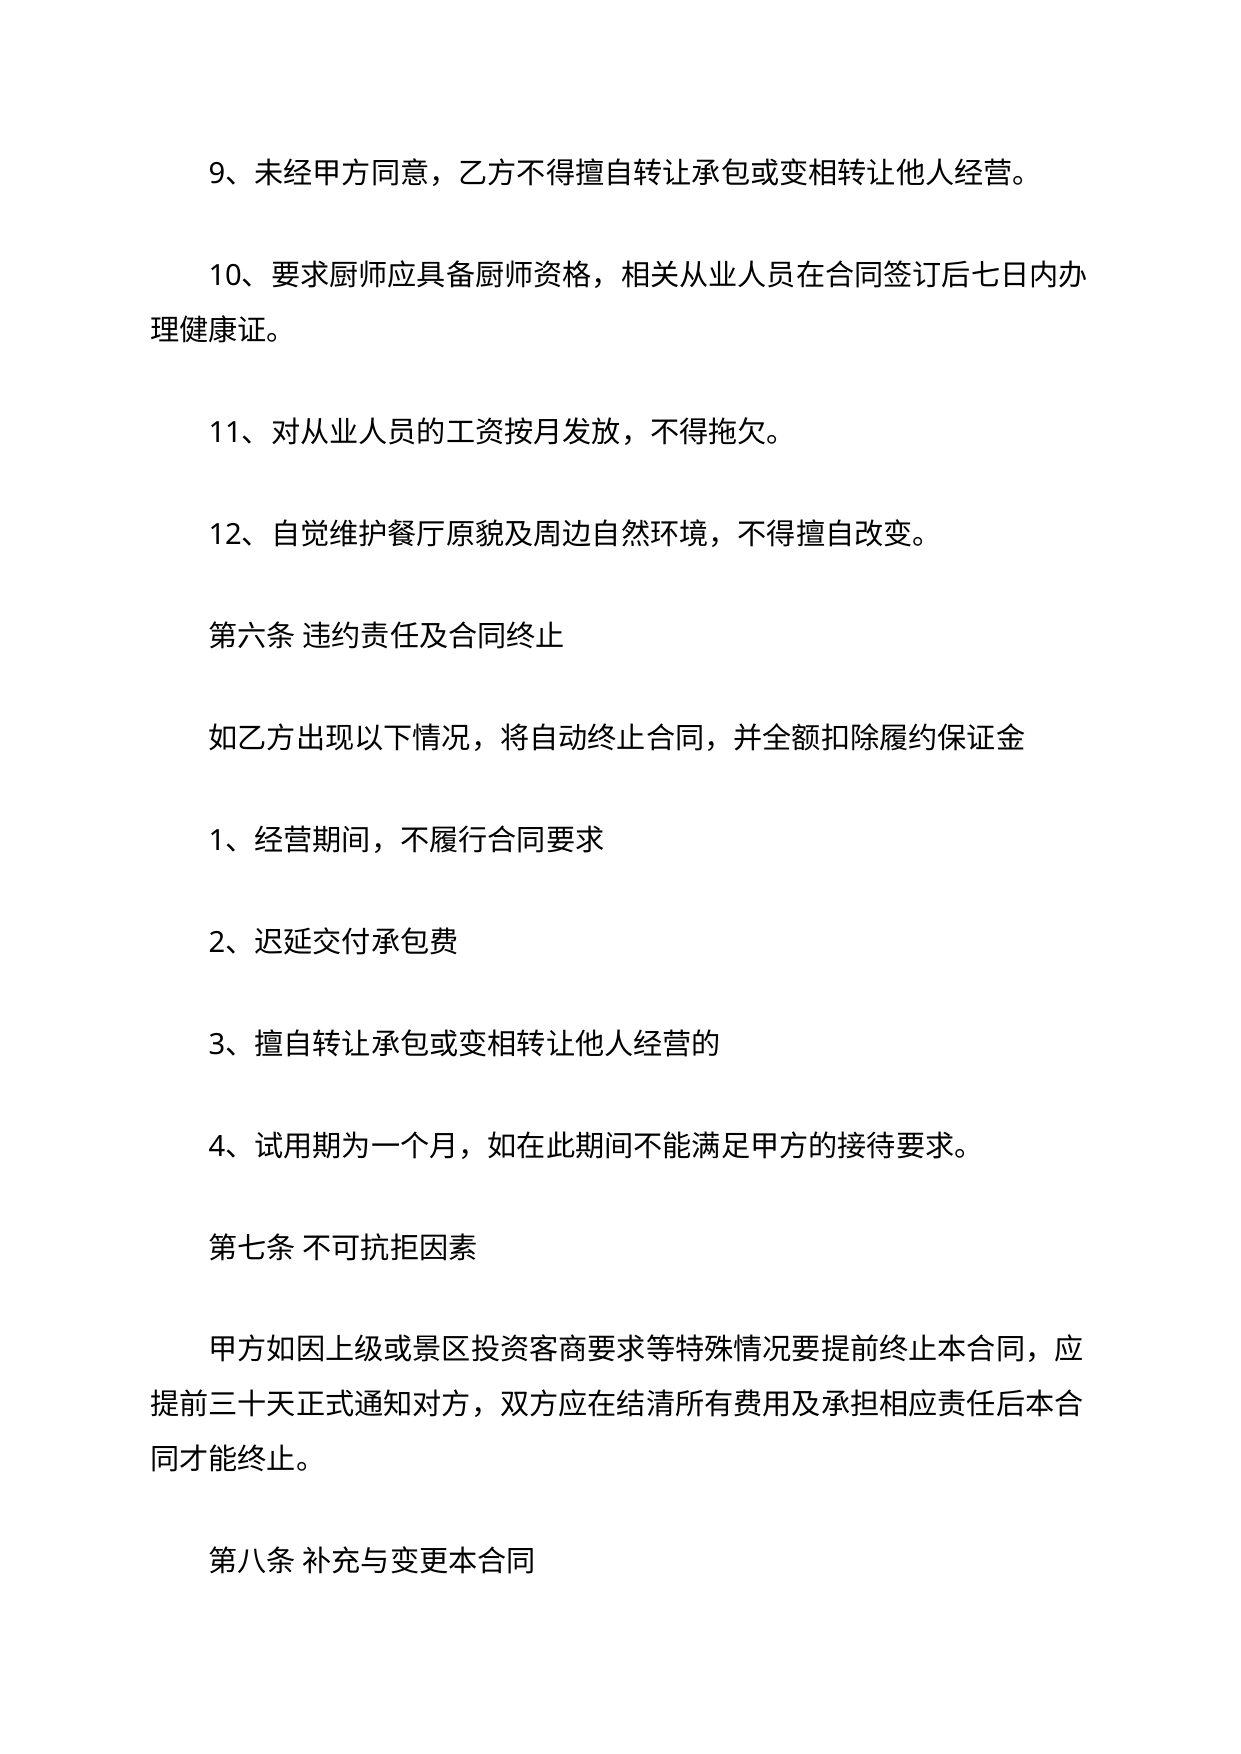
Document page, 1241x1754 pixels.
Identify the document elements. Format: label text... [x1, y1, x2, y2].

text 第七条 不可抗拒因素 [150, 1224, 1090, 1266]
text 甲方如因上级或景区投资客商要求等特殊情况要提前终止本合同，应提前三十天正式通知对方，双方应在结清所有费用及承担相应责任后本合同才能终止。 [150, 1326, 1090, 1478]
text 2、迟延交付承包费 [150, 918, 1090, 961]
text 9、未经甲方同意，乙方不得擅自转让承包或变相转让他人经营。 [150, 150, 1090, 192]
text 4、试用期为一个月，如在此期间不能满足甲方的接待要求。 [150, 1122, 1090, 1164]
text 11、对从业人员的工资按月发放，不得拖欠。 [150, 409, 1090, 451]
text 3、擅自转让承包或变相转让他人经营的 [150, 1020, 1090, 1063]
text 1、经营期间，不履行合同要求 [150, 816, 1090, 859]
text 第六条 违约责任及合同终止 [150, 613, 1090, 655]
text 第八条 补充与变更本合同 [150, 1537, 1090, 1580]
text 10、要求厨师应具备厨师资格，相关从业人员在合同签订后七日内办理健康证。 [150, 252, 1090, 349]
text 12、自觉维护餐厅原貌及周边自然环境，不得擅自改变。 [150, 511, 1090, 553]
text 如乙方出现以下情况，将自动终止合同，并全额扣除履约保证金 [150, 714, 1090, 757]
